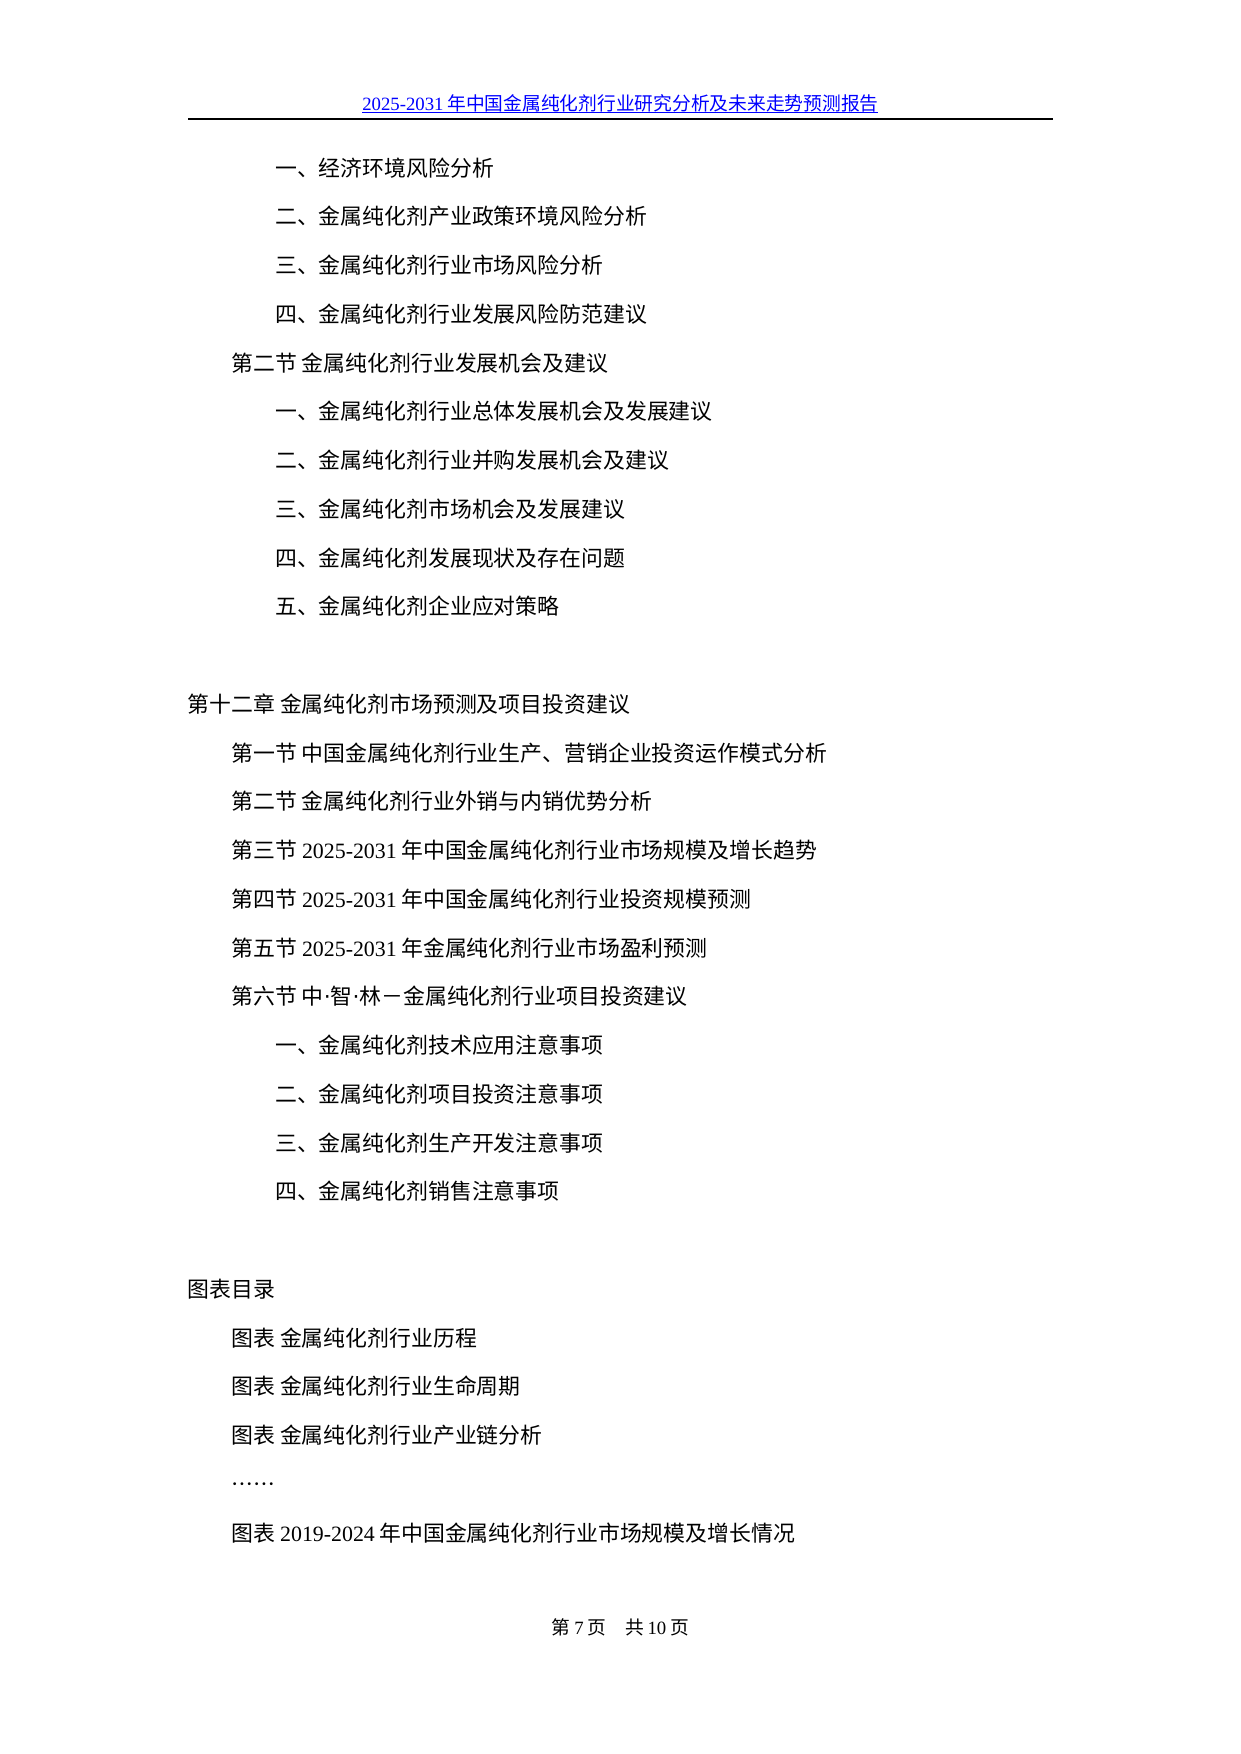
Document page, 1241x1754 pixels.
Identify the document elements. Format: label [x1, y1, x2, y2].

text [187, 150, 1053, 1548]
